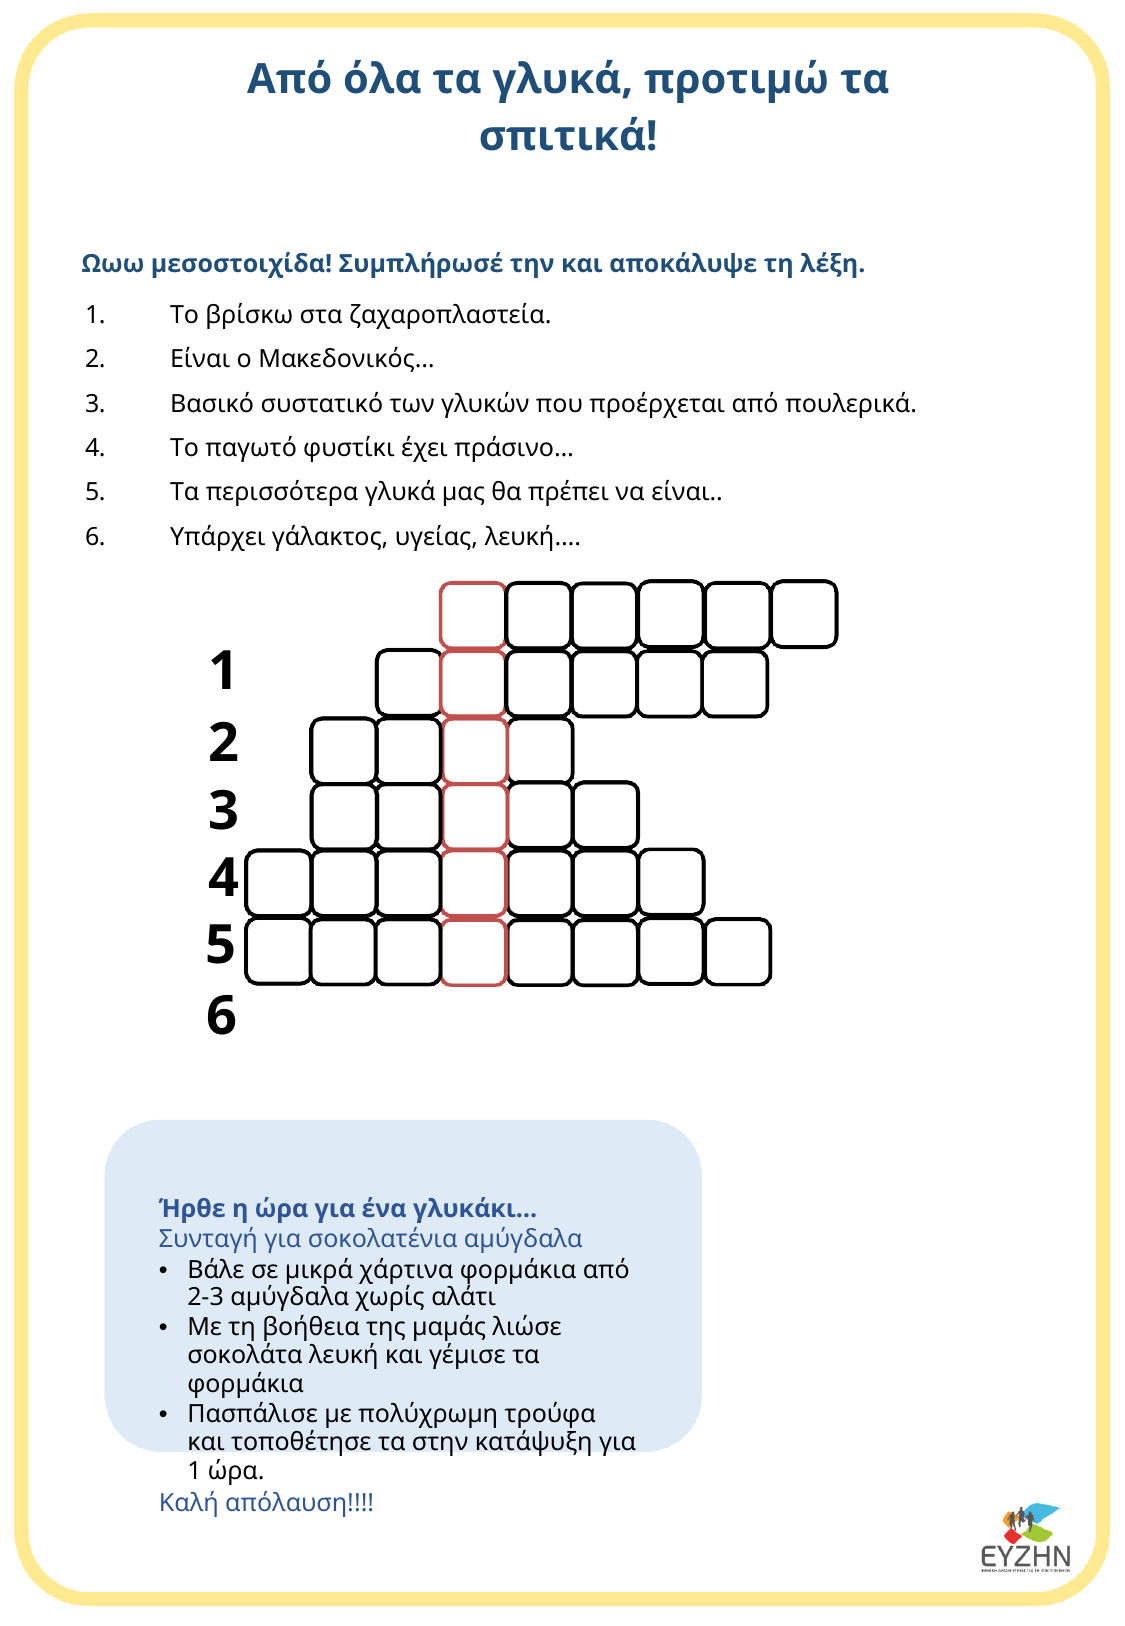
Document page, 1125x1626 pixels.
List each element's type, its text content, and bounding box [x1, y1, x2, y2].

text Συνταγή για σοκολατένια αμύγδαλα [159, 1223, 1081, 1253]
list Υπάρχει γάλακτος, υγείας, λευκή…. [85, 518, 1081, 552]
list Το βρίσκω στα ζαχαροπλαστεία. [85, 297, 1081, 331]
subtitle Ήρθε η ώρα για ένα γλυκάκι… [159, 1191, 1081, 1223]
text 5 [206, 909, 1081, 977]
list Τα περισσότερα γλυκά μας θα πρέπει να είναι.. [85, 474, 1081, 508]
text 6 [206, 977, 1081, 1049]
list Βάλε σε μικρά χάρτινα φορμάκια από 2-3 αμύγδαλα χωρίς αλάτι [159, 1255, 641, 1313]
subtitle Ωωω μεσοστοιχίδα! Συμπλήρωσέ την και αποκάλυψε τη λέξη. [81, 246, 1081, 280]
list Πασπάλισε με πολύχρωμη τρούφα και τοποθέτησε τα στην κατάψυξη για 1 ώρα. [159, 1400, 639, 1486]
subtitle Από όλα τα γλυκά, προτιμώ τα σπιτικά! [171, 48, 965, 162]
text 4 [208, 843, 1081, 909]
list Είναι ο Μακεδονικός… [85, 341, 1081, 375]
subtitle 1 [208, 630, 1081, 705]
list Το παγωτό φυστίκι έχει πράσινο… [85, 430, 1081, 464]
text Καλή απόλαυση!!!! [159, 1486, 1081, 1517]
text 2 [208, 705, 1081, 776]
picture [14, 13, 1110, 1606]
list Με τη βοήθεια της μαμάς λιώσε σοκολάτα λευκή και γέμισε τα φορμάκια [159, 1313, 650, 1399]
list Βασικό συστατικό των γλυκών που προέρχεται από πουλερικά. [85, 385, 1081, 419]
text 3 [208, 776, 1081, 843]
